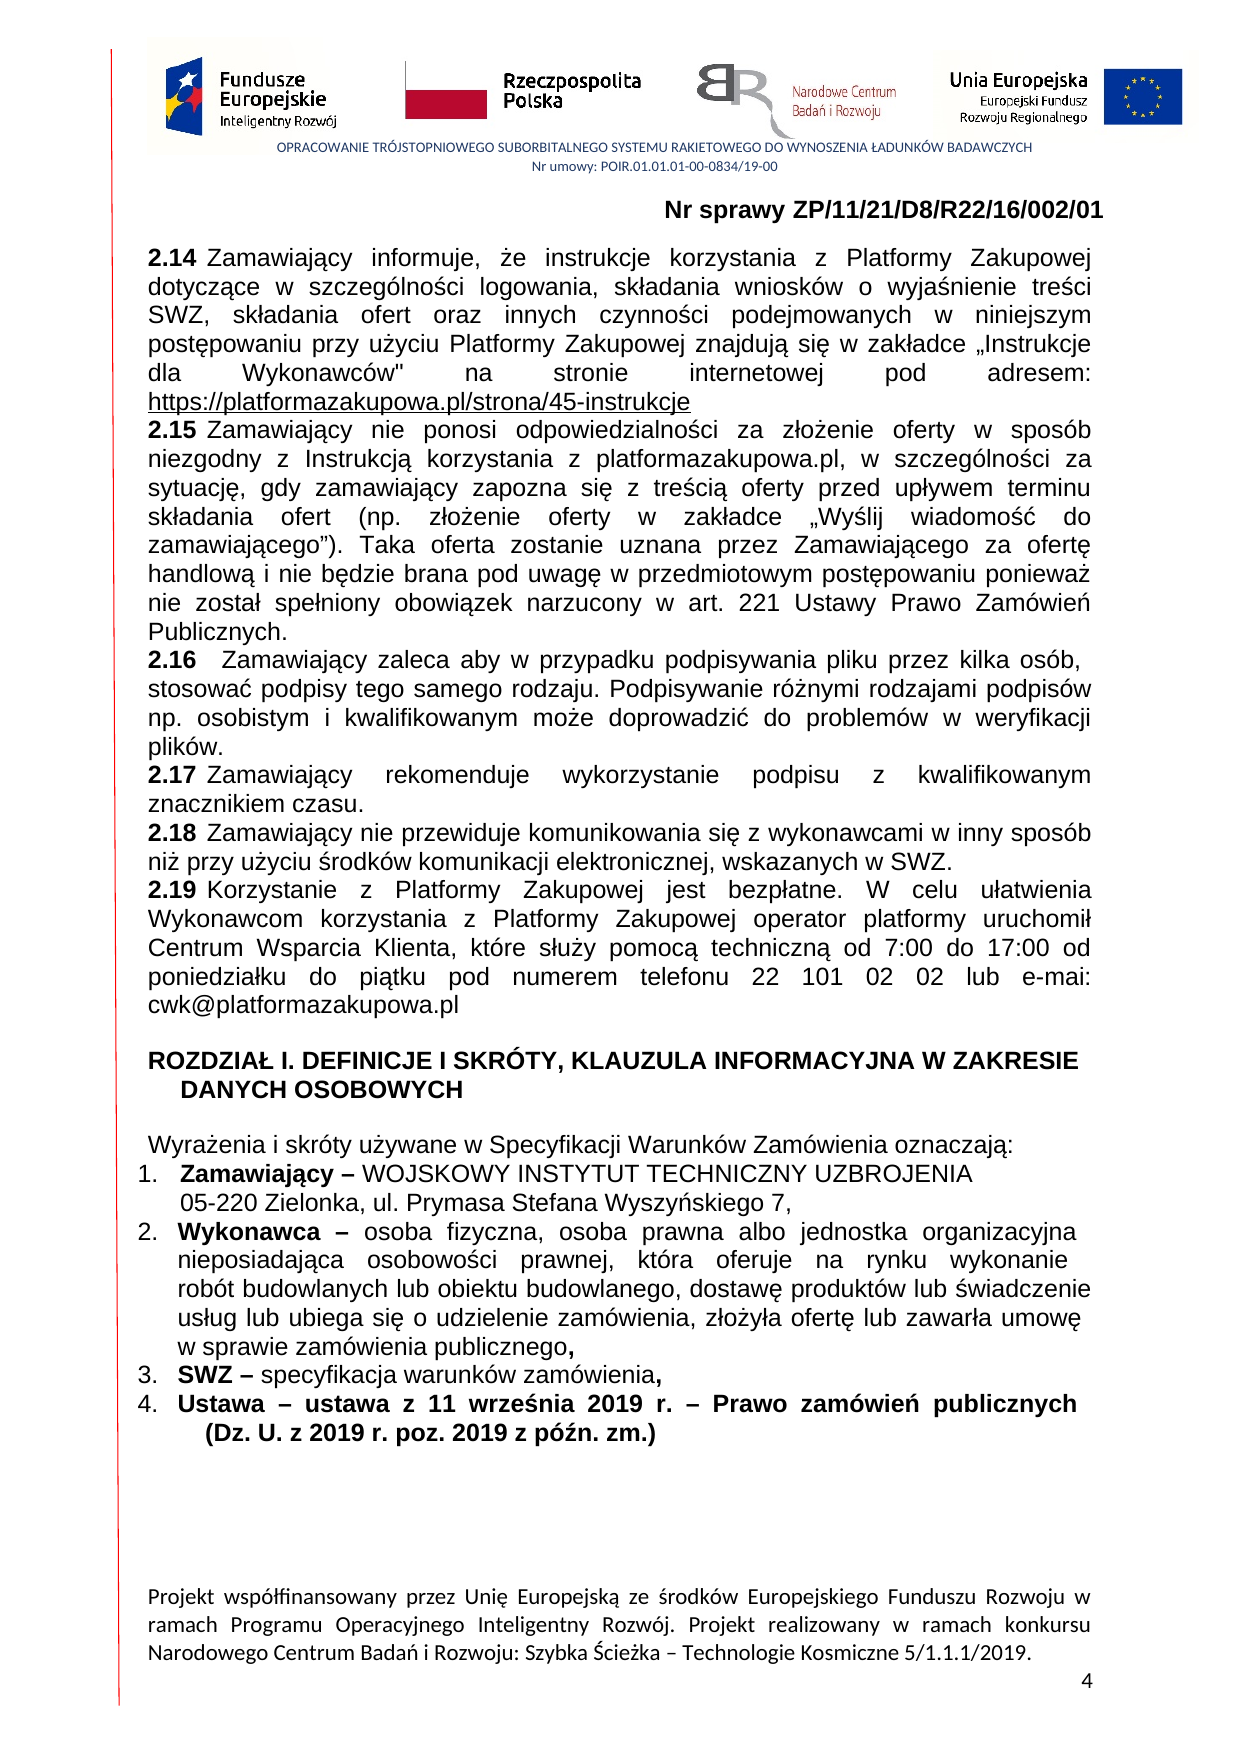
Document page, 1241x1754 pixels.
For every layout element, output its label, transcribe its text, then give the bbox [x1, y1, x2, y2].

picture [697, 64, 896, 139]
text Wyrażenia i skróty używane w Specyfikacji Warunków Zamówienia oznaczają: [148, 1131, 1093, 1159]
list Korzystanie z Platformy Zakupowej jest bezpłatne. W celu ułatwienia Wykonawcom korzystania z Platformy Zakupowej operator platformy uruchomił Centrum Wsparcia Klienta, które służy pomocą techniczną od 7:00 do 17:00 od poniedziałku do piątku pod numerem telefonu 22 101 02 02 lub e-mai: cwk@platformazakupowa.pl [148, 876, 1093, 1019]
list Zamawiający nie ponosi odpowiedzialności za złożenie oferty w sposób niezgodny z Instrukcją korzystania z platformazakupowa.pl, w szczególności za sytuację, gdy zamawiający zapozna się z treścią oferty przed upływem terminu składania ofert (np. złożenie oferty w zakładce „Wyślij wiadomość do zamawiającego”). Taka oferta zostanie uznana przez Zamawiającego za ofertę handlową i nie będzie brana pod uwagę w przedmiotowym postępowaniu ponieważ nie został spełniony obowiązek narzucony w art. 221 Ustawy Prawo Zamówień Publicznych. [148, 416, 1093, 646]
list Zamawiający zaleca aby w przypadku podpisywania pliku przez kilka osób, stosować podpisy tego samego rodzaju. Podpisywanie różnymi rodzajami podpisów np. osobistym i kwalifikowanym może doprowadzić do problemów w weryfikacji plików. [148, 646, 1093, 761]
picture [933, 50, 1199, 143]
list Wykonawca – osoba fizyczna, osoba prawna albo jednostka organizacyjna nieposiadająca osobowości prawnej, która oferuje na rynku wykonanie robót budowlanych lub obiektu budowlanego, dostawę produktów lub świadczenie usług lub ubiega się o udzielenie zamówienia, złożyła ofertę lub zawarła umowę w sprawie zamówienia publicznego, [148, 1217, 1093, 1361]
picture [147, 37, 354, 155]
text 05-220 Zielonka, ul. Prymasa Stefana Wyszyńskiego 7, [148, 1188, 1093, 1217]
list Zamawiający rekomenduje wykorzystanie podpisu z kwalifikowanym znacznikiem czasu. [148, 761, 1093, 818]
list Zamawiający – WOJSKOWY INSTYTUT TECHNICZNY UZBROJENIA [148, 1159, 1093, 1188]
picture [387, 41, 658, 138]
text ROZDZIAŁ I. DEFINICJE I SKRÓTY, KLAUZULA INFORMACYJNA W ZAKRESIE DANYCH OSOBOWYCH [148, 1046, 1093, 1104]
list Ustawa – ustawa z 11 września 2019 r. – Prawo zamówień publicznych (Dz. U. z 2019 r. poz. 2019 z późn. zm.) [148, 1389, 1093, 1447]
list Zamawiający informuje, że instrukcje korzystania z Platformy Zakupowej dotyczące w szczególności logowania, składania wniosków o wyjaśnienie treści SWZ, składania ofert oraz innych czynności podejmowanych w niniejszym postępowaniu przy użyciu Platformy Zakupowej znajdują się w zakładce „Instrukcje dla Wykonawców" na stronie internetowej pod adresem: https://platformazakupowa.pl/strona/45-instrukcje [148, 243, 1093, 416]
list SWZ – specyfikacja warunków zamówienia, [148, 1361, 1093, 1389]
list Zamawiający nie przewiduje komunikowania się z wykonawcami w inny sposób niż przy użyciu środków komunikacji elektronicznej, wskazanych w SWZ. [148, 818, 1093, 876]
